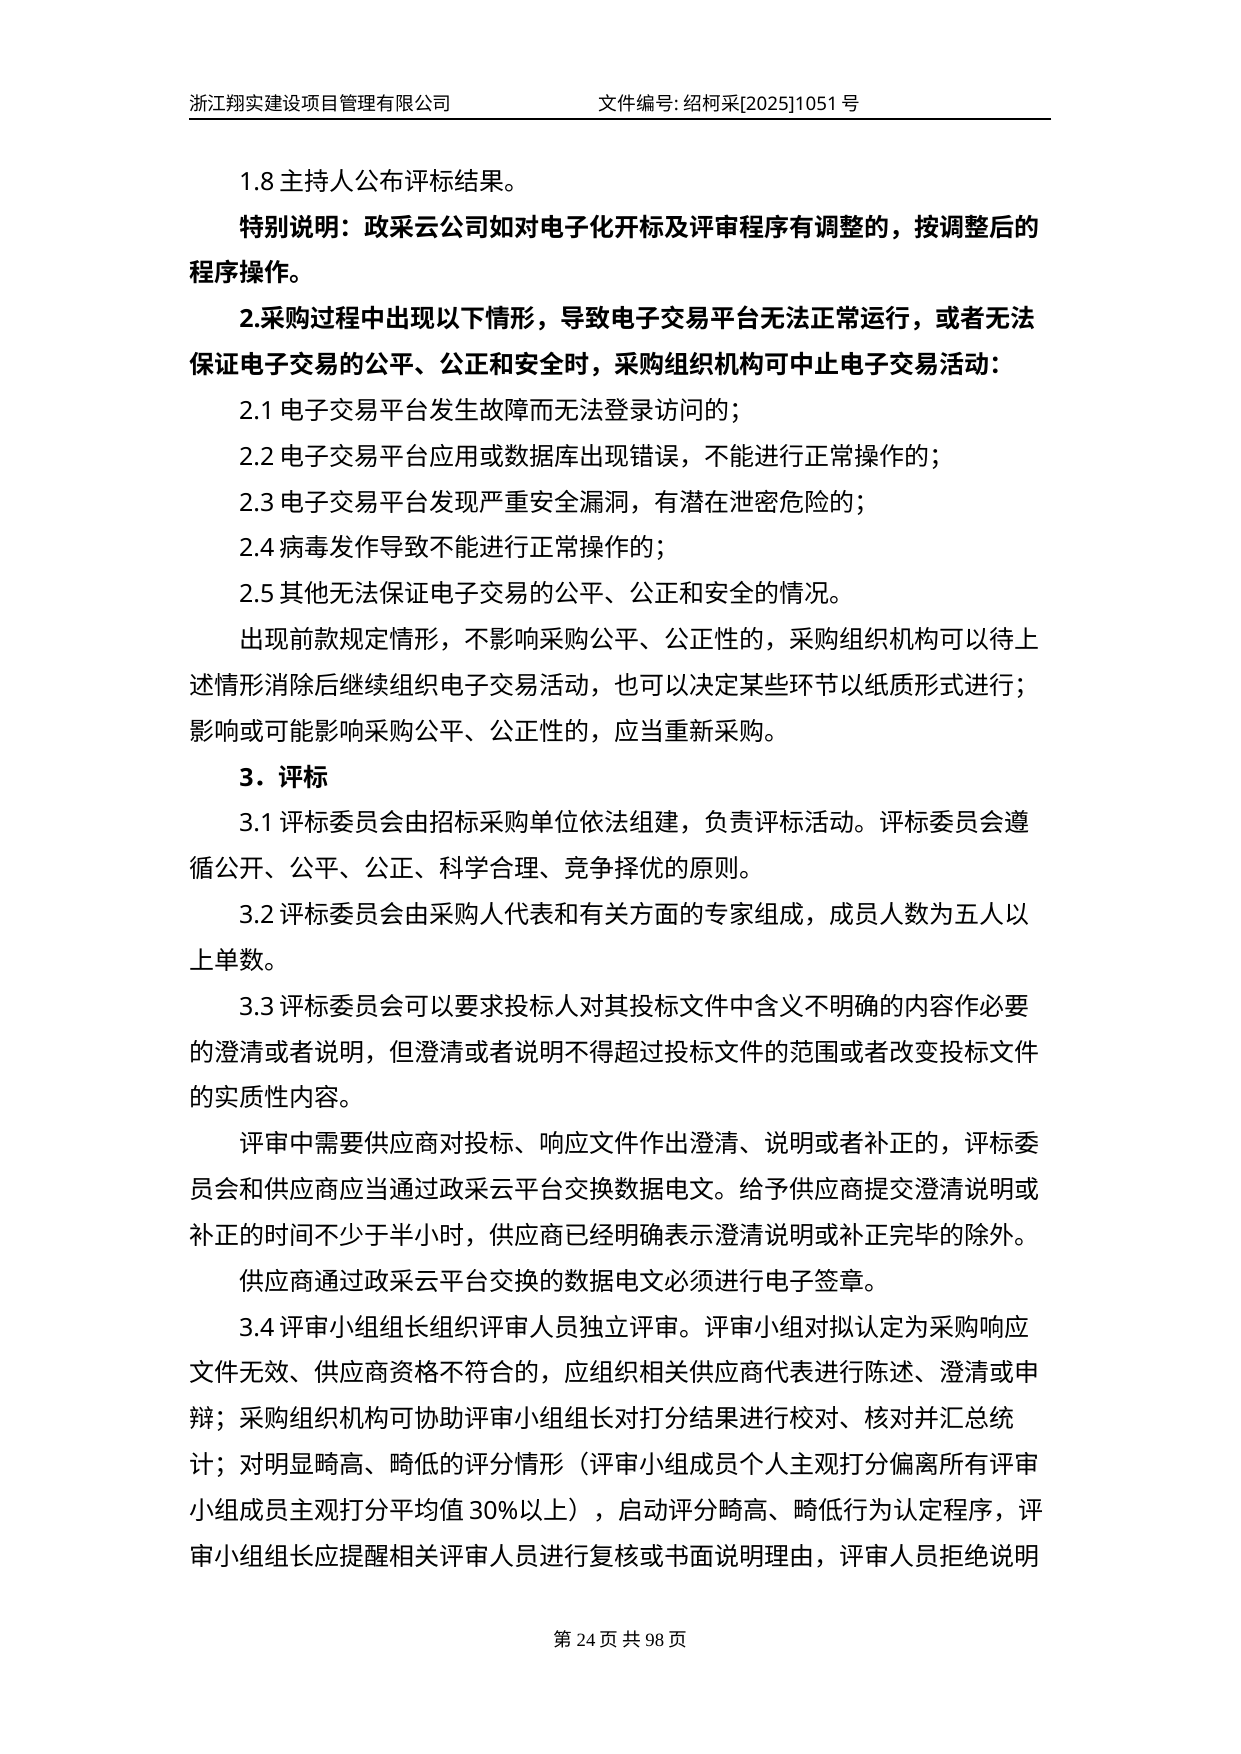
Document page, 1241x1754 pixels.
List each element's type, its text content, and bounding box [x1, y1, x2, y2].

text 评审中需要供应商对投标、响应文件作出澄清、说明或者补正的，评标委员会和供应商应当通过政采云平台交换数据电文。给予供应商提交澄清说明或补正的时间不少于半小时，供应商已经明确表示澄清说明或补正完毕的除外。 [189, 1116, 1051, 1253]
text 供应商通过政采云平台交换的数据电文必须进行电子签章。 [189, 1253, 1051, 1299]
text 3.2评标委员会由采购人代表和有关方面的专家组成，成员人数为五人以上单数。 [189, 887, 1051, 978]
text 3.3评标委员会可以要求投标人对其投标文件中含义不明确的内容作必要的澄清或者说明，但澄清或者说明不得超过投标文件的范围或者改变投标文件的实质性内容。 [189, 978, 1051, 1116]
text 3．评标 [189, 749, 1051, 795]
text 1.8主持人公布评标结果。 [189, 153, 1051, 199]
text 2.采购过程中出现以下情形，导致电子交易平台无法正常运行，或者无法保证电子交易的公平、公正和安全时，采购组织机构可中止电子交易活动： [189, 291, 1051, 383]
text 2.4病毒发作导致不能进行正常操作的； [189, 520, 1051, 566]
text 2.1电子交易平台发生故障而无法登录访问的； [189, 383, 1051, 428]
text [189, 1299, 1051, 1574]
text 3.1评标委员会由招标采购单位依法组建，负责评标活动。评标委员会遵循公开、公平、公正、科学合理、竞争择优的原则。 [189, 795, 1051, 887]
text 特别说明：政采云公司如对电子化开标及评审程序有调整的，按调整后的程序操作。 [189, 199, 1051, 291]
text 2.3电子交易平台发现严重安全漏洞，有潜在泄密危险的； [189, 474, 1051, 520]
text 出现前款规定情形，不影响采购公平、公正性的，采购组织机构可以待上述情形消除后继续组织电子交易活动，也可以决定某些环节以纸质形式进行；影响或可能影响采购公平、公正性的，应当重新采购。 [189, 612, 1051, 749]
text 2.5其他无法保证电子交易的公平、公正和安全的情况。 [189, 566, 1051, 612]
text 2.2电子交易平台应用或数据库出现错误，不能进行正常操作的； [189, 428, 1051, 474]
